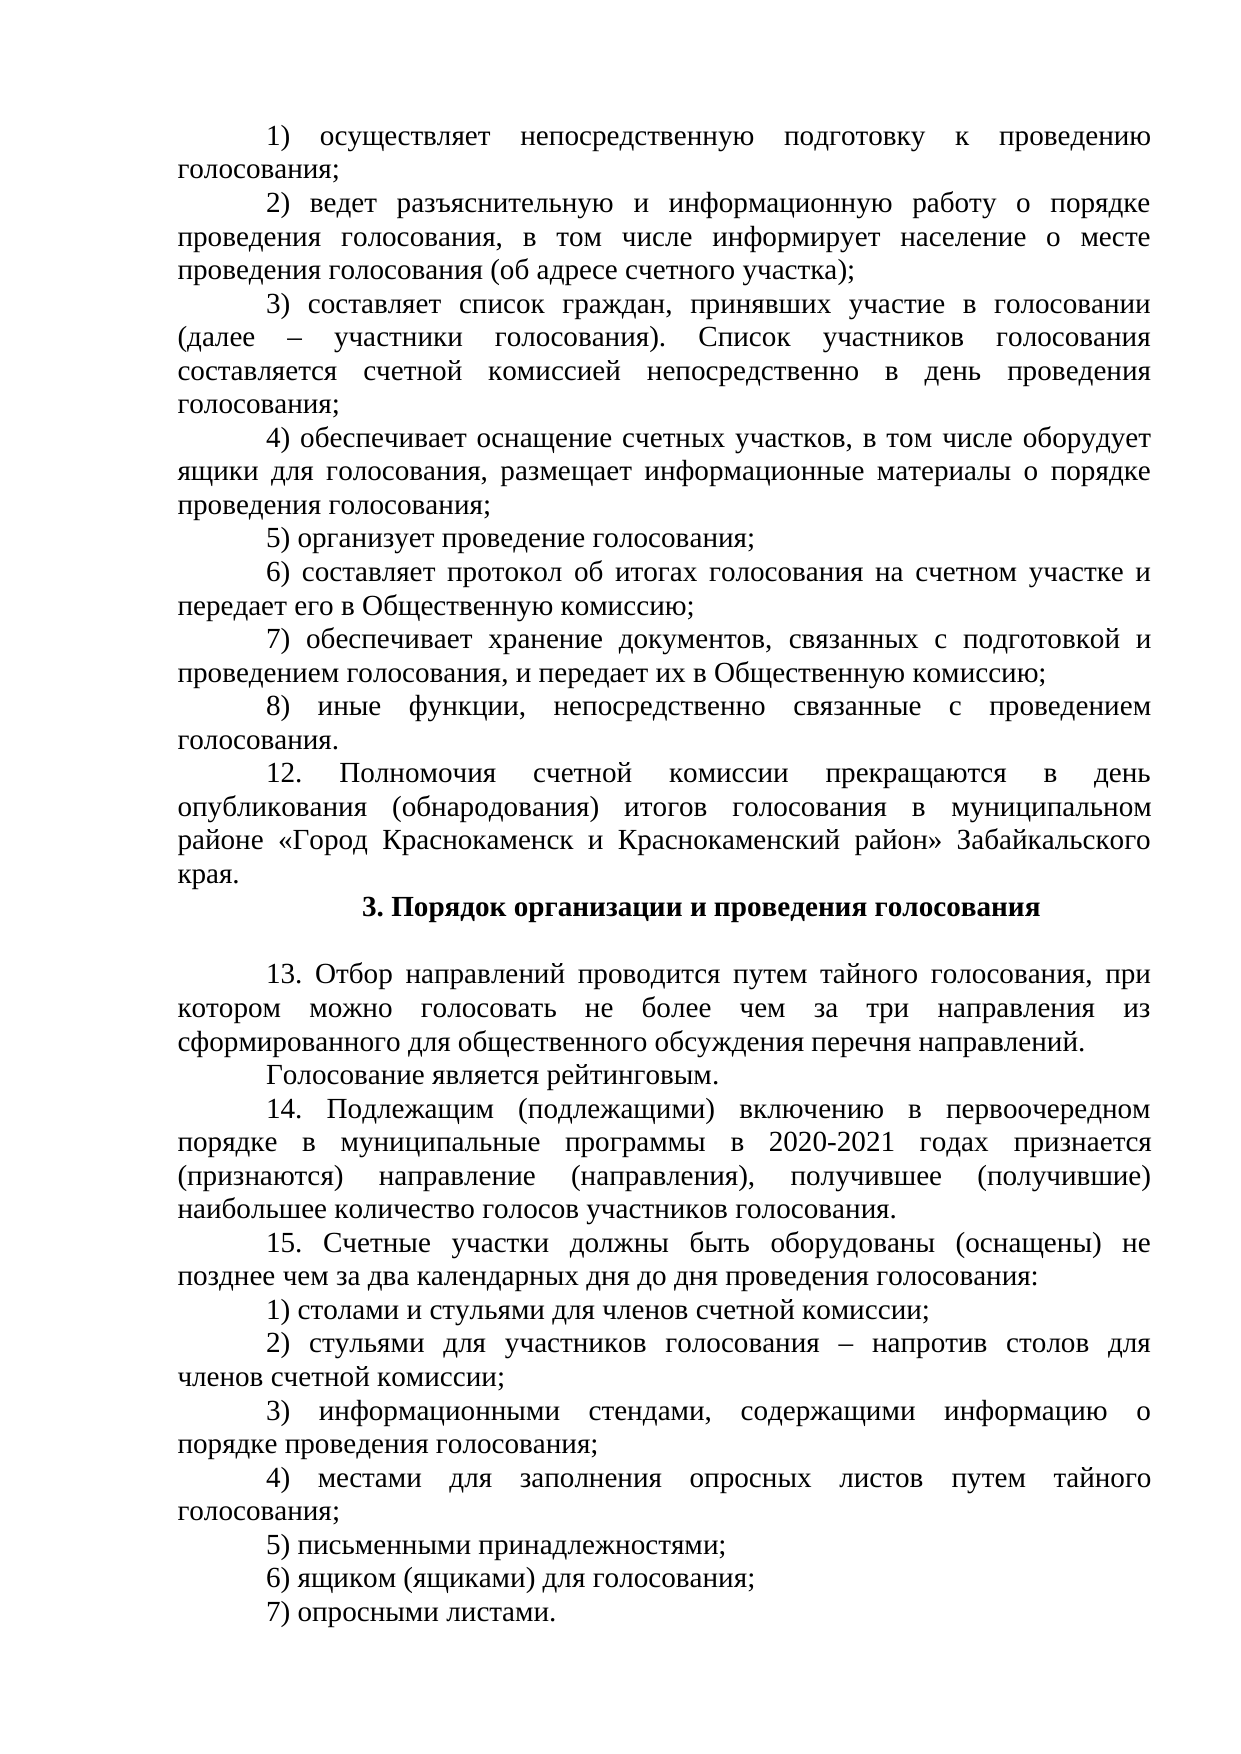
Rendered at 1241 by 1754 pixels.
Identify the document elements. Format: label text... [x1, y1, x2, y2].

text Голосование является рейтинговым. [177, 1057, 1152, 1091]
text 12. Полномочия счетной комиссии прекращаются в день опубликования (обнародования) итогов голосования в муниципальном районе «Город Краснокаменск и Краснокаменский район» Забайкальского края. [177, 755, 1152, 889]
text 8) иные функции, непосредственно связанные с проведением голосования. [177, 688, 1152, 755]
text 13. Отбор направлений проводится путем тайного голосования, при котором можно голосовать не более чем за три направления из сформированного для общественного обсуждения перечня направлений. [177, 957, 1152, 1057]
text 4) местами для заполнения опросных листов путем тайного голосования; [177, 1460, 1152, 1527]
text 7) опросными листами. [177, 1594, 1152, 1627]
text 7) обеспечивает хранение документов, связанных с подготовкой и проведением голосования, и передает их в Общественную комиссию; [177, 621, 1152, 688]
text 2) ведет разъяснительную и информационную работу о порядке проведения голосования, в том числе информирует население о месте проведения голосования (об адресе счетного участка); [177, 185, 1152, 286]
text 5) организует проведение голосования; [177, 521, 1152, 554]
text 5) письменными принадлежностями; [177, 1527, 1152, 1560]
text 1) осуществляет непосредственную подготовку к проведению голосования; [177, 118, 1152, 185]
text 1) столами и стульями для членов счетной комиссии; [177, 1292, 1152, 1326]
text 3) информационными стендами, содержащими информацию о порядке проведения голосования; [177, 1393, 1152, 1460]
text 3. Порядок организации и проведения голосования [177, 889, 1152, 923]
text 14. Подлежащим (подлежащими) включению в первоочередном порядке в муниципальные программы в 2020-2021 годах признается (признаются) направление (направления), получившее (получившие) наибольшее количество голосов участников голосования. [177, 1091, 1152, 1225]
text 6) ящиком (ящиками) для голосования; [177, 1560, 1152, 1594]
text 3) составляет список граждан, принявших участие в голосовании (далее – участники голосования). Список участников голосования составляется счетной комиссией непосредственно в день проведения голосования; [177, 286, 1152, 420]
text 4) обеспечивает оснащение счетных участков, в том числе оборудует ящики для голосования, размещает информационные материалы о порядке проведения голосования; [177, 420, 1152, 521]
text 2) стульями для участников голосования – напротив столов для членов счетной комиссии; [177, 1326, 1152, 1393]
text 15. Счетные участки должны быть оборудованы (оснащены) не позднее чем за два календарных дня до дня проведения голосования: [177, 1225, 1152, 1292]
text 6) составляет протокол об итогах голосования на счетном участке и передает его в Общественную комиссию; [177, 554, 1152, 621]
